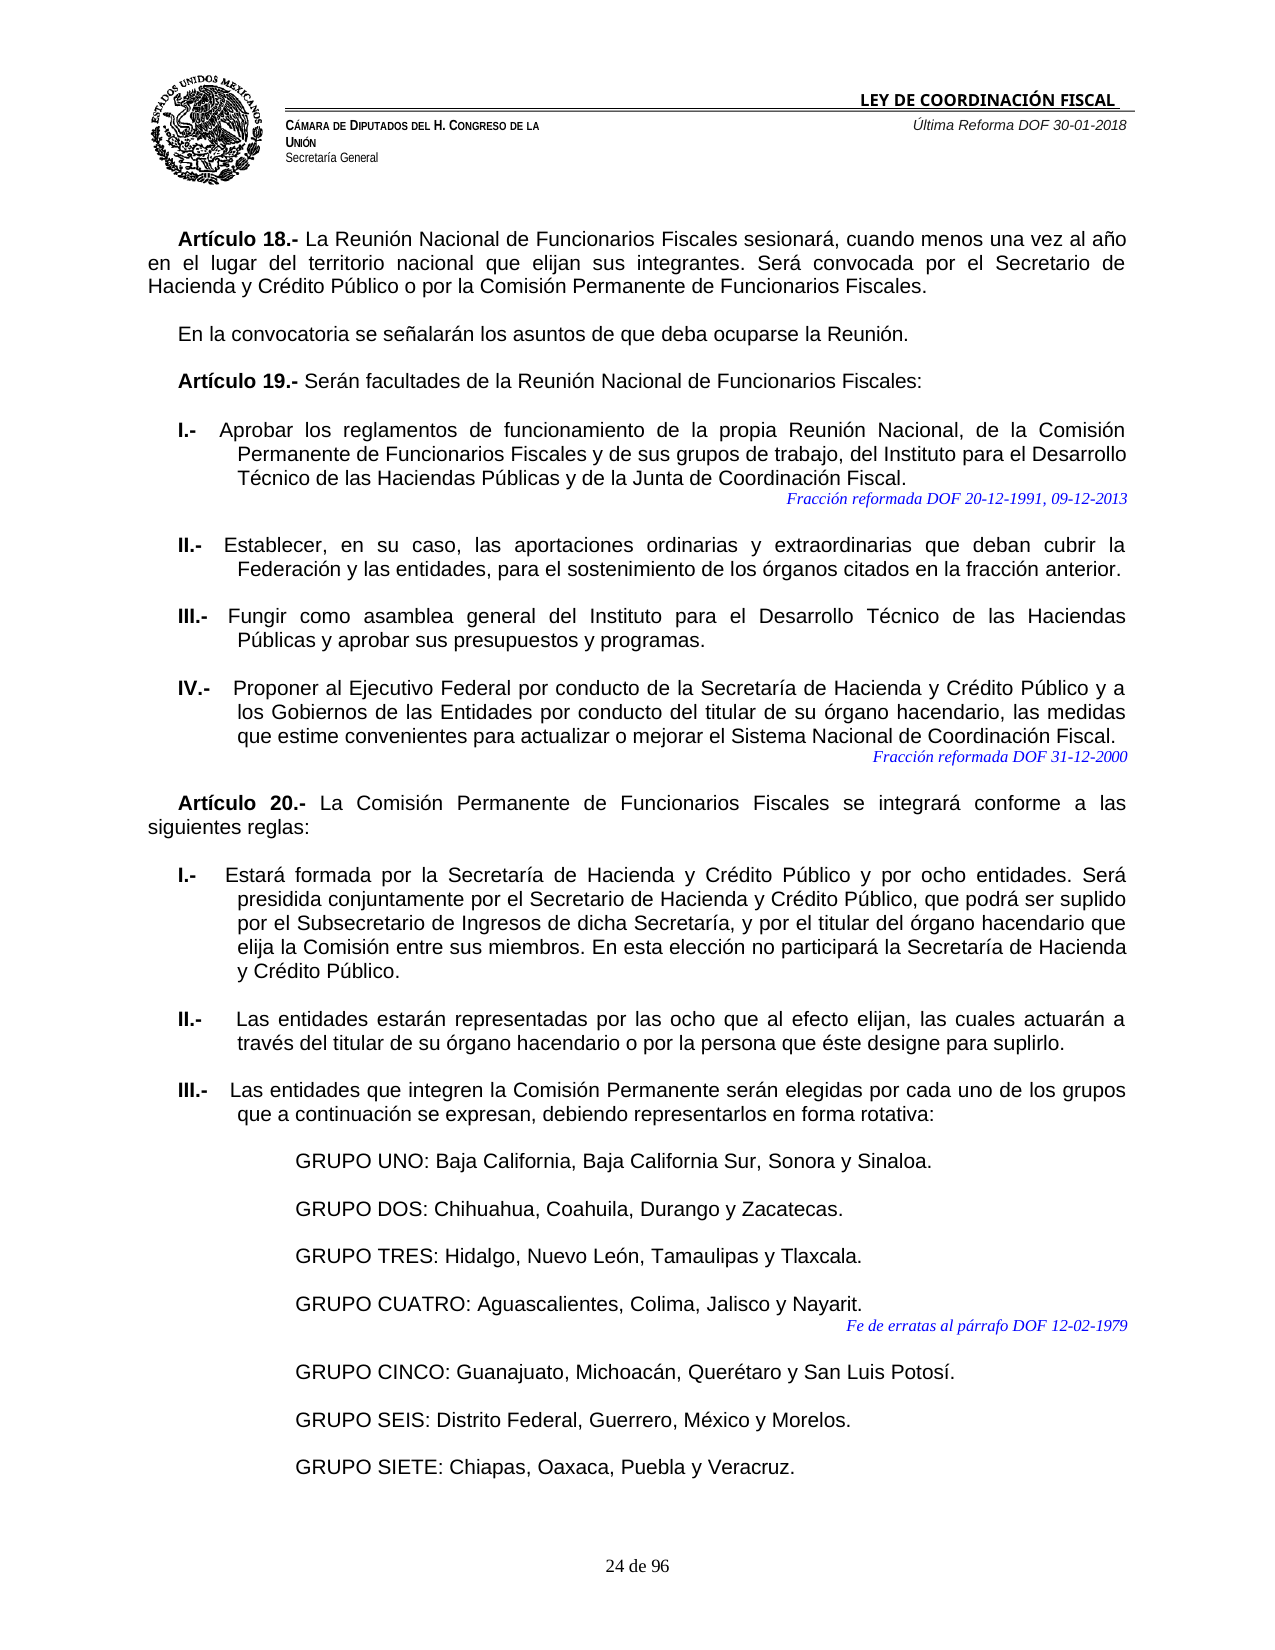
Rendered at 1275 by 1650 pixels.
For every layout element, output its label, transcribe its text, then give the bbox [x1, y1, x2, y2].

text GRUPO UNO: Baja California, Baja California Sur, Sonora y Sinaloa. GRUPO DOS: Chihuahua, Coahuila, Durango y Zacatecas. [295, 1149, 1001, 1221]
picture [150, 75, 263, 185]
text GRUPO CUATRO: Aguascalientes, Colima, Jalisco y Nayarit. [295, 1293, 1139, 1317]
text Artículo 19.- Serán facultades de la Reunión Nacional de Funcionarios Fiscales: [178, 369, 1139, 393]
text II.- Establecer, en su caso, las aportaciones ordinarias y extraordinarias que deban cubrir la Federación y las entidades, para el sostenimiento de los órganos citados en la fracción anterior. [178, 532, 1126, 580]
text IV.- Proponer al Ejecutivo Federal por conducto de la Secretaría de Hacienda y Crédito Público y a los Gobiernos de las Entidades por conducto del titular de su órgano hacendario, las medidas que estime convenientes para actualizar o mejorar el Sistema Nacional de Coordinación Fiscal. [178, 676, 1127, 748]
text GRUPO TRES: Hidalgo, Nuevo León, Tamaulipas y Tlaxcala. [295, 1245, 1139, 1269]
text I.- Aprobar los reglamentos de funcionamiento de la propia Reunión Nacional, de la Comisión Permanente de Funcionarios Fiscales y de sus grupos de trabajo, del Instituto para el Desarrollo Técnico de las Haciendas Públicas y de la Junta de Coordinación Fiscal. [178, 417, 1127, 489]
text GRUPO SIETE: Chiapas, Oaxaca, Puebla y Veracruz. [295, 1456, 1139, 1479]
text GRUPO CINCO: Guanajuato, Michoacán, Querétaro y San Luis Potosí. GRUPO SEIS: Distrito Federal, Guerrero, México y Morelos. [295, 1360, 1001, 1432]
text II.- Las entidades estarán representadas por las ocho que al efecto elijan, las cuales actuarán a través del titular de su órgano hacendario o por la persona que éste designe para suplirlo. [178, 1006, 1127, 1054]
text Artículo 18.- La Reunión Nacional de Funcionarios Fiscales sesionará, cuando menos una vez al año en el lugar del territorio nacional que elijan sus integrantes. Será convocada por el Secretario de Hacienda y Crédito Público o por la Comisión Permanente de Funcionarios Fiscales. [148, 226, 1128, 298]
text III.- Las entidades que integren la Comisión Permanente serán elegidas por cada uno de los grupos que a continuación se expresan, debiendo representarlos en forma rotativa: [178, 1078, 1128, 1126]
text Fracción reformada DOF 20-12-1991, 09-12-2013 [135, 489, 1128, 508]
text Fe de erratas al párrafo DOF 12-02-1979 [135, 1317, 1128, 1336]
text III.- Fungir como asamblea general del Instituto para el Desarrollo Técnico de las Haciendas Públicas y aprobar sus presupuestos y programas. [178, 604, 1127, 652]
text Fracción reformada DOF 31-12-2000 [135, 748, 1128, 767]
text En la convocatoria se señalarán los asuntos de que deba ocuparse la Reunión. [178, 322, 1139, 346]
text Artículo 20.- La Comisión Permanente de Funcionarios Fiscales se integrará conforme a las siguientes reglas: [148, 791, 1127, 839]
text I.- Estará formada por la Secretaría de Hacienda y Crédito Público y por ocho entidades. Será presidida conjuntamente por el Secretario de Hacienda y Crédito Público, que podrá ser suplido por el Subsecretario de Ingresos de dicha Secretaría, y por el titular del órgano hacendario que elija la Comisión entre sus miembros. En esta elección no participará la Secretaría de Hacienda y Crédito Público. [178, 863, 1128, 982]
